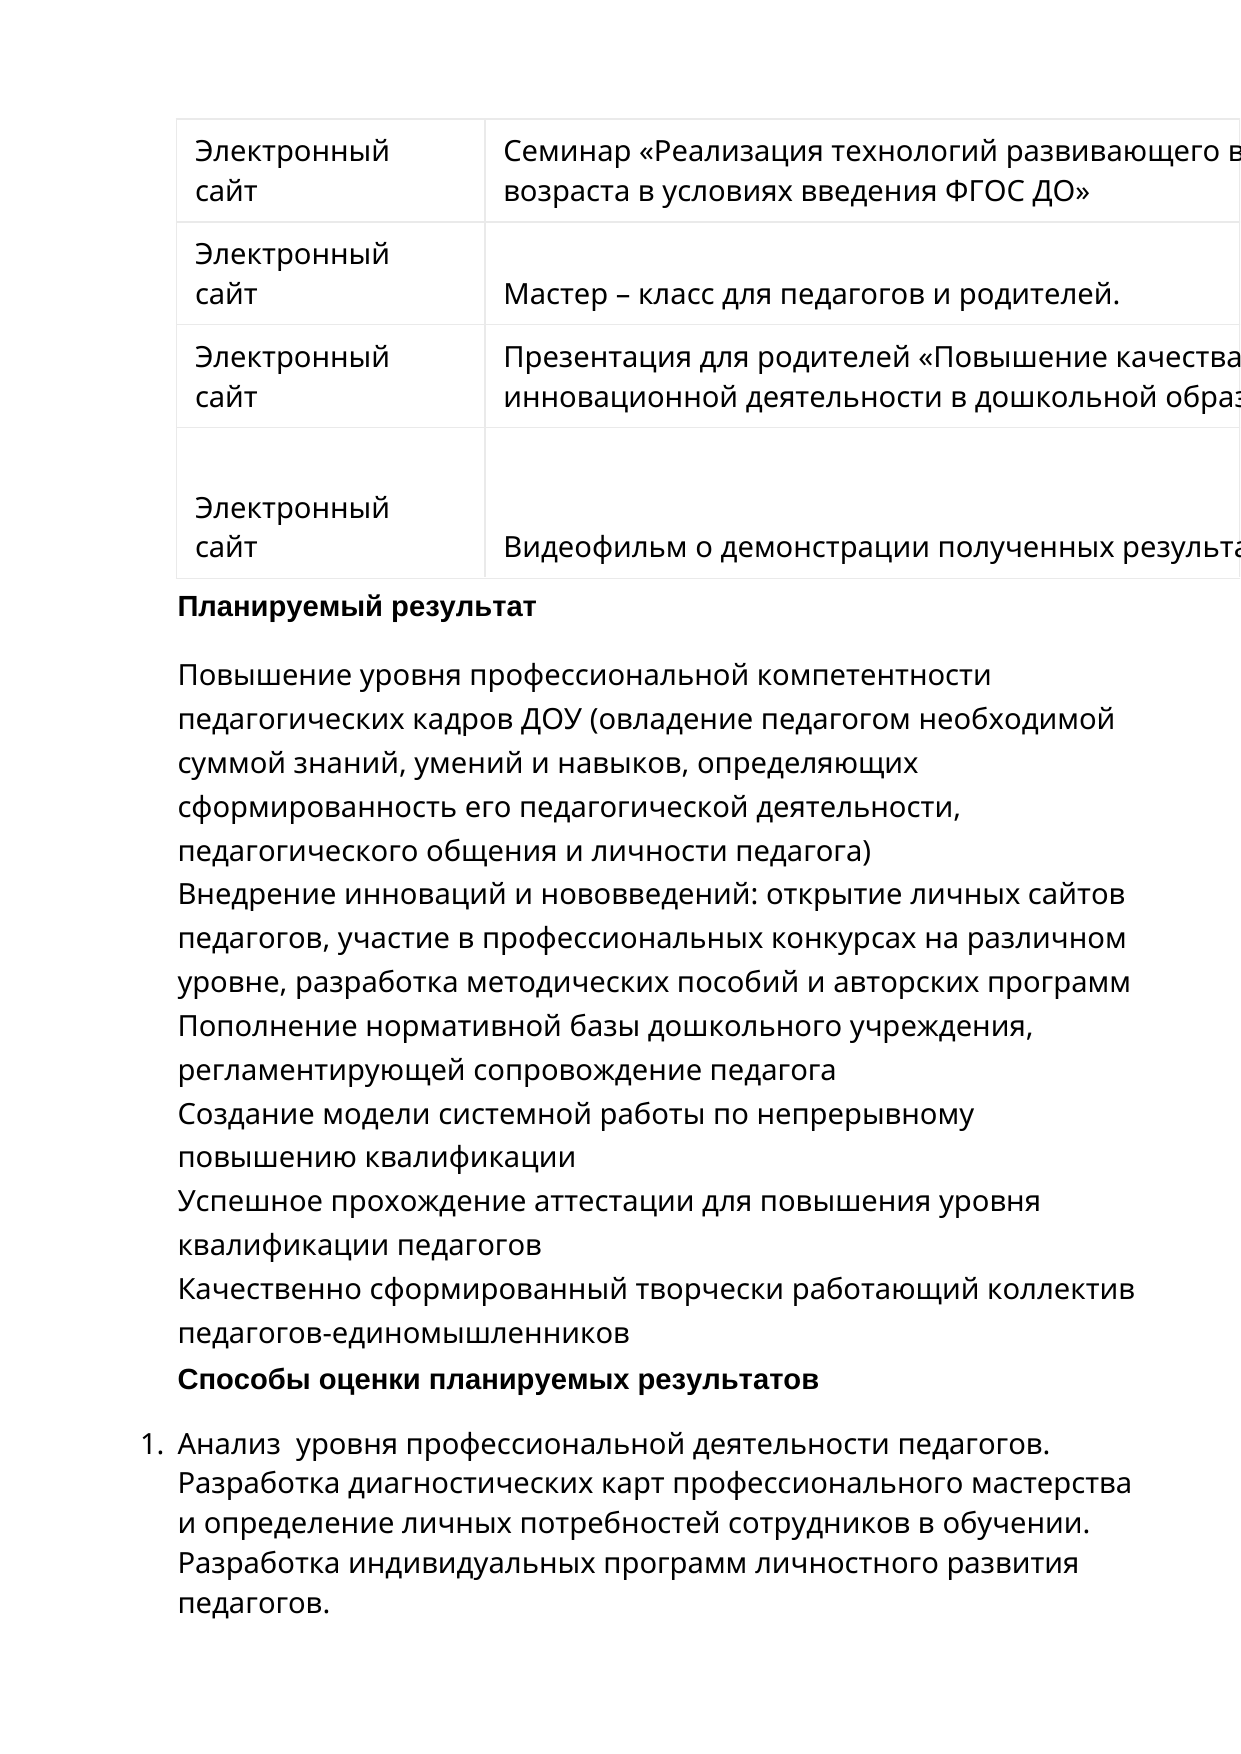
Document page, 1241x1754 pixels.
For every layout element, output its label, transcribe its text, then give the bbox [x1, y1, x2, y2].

table_cell Семинар «Реализация технологий развивающего взаимодействия педагогов и детей дошкольного возраста в условиях введения ФГОС ДО» [486, 120, 1239, 221]
text Повышение уровня профессиональной компетентности педагогических кадров ДОУ (овладение педагогом необходимой суммой знаний, умений и навыков, определяющих сформированность его педагогической деятельности, педагогического общения и личности педагога) [177, 650, 1152, 869]
text Качественно сформированный творчески работающий коллектив педагогов-единомышленников [177, 1264, 1152, 1352]
text Создание модели системной работы по непрерывному повышению квалификации [177, 1089, 1152, 1176]
table_cell Электронный сайт [177, 325, 484, 427]
text Способы оценки планируемых результатов [177, 1352, 1152, 1396]
text Планируемый результат [177, 579, 1152, 623]
text Успешное прохождение аттестации для повышения уровня квалификации педагогов [177, 1176, 1152, 1264]
table_cell Электронный сайт [177, 223, 484, 324]
table_cell Презентация для родителей «Повышение качества дошкольного образования посредством инновационной деятельности в дошкольной образовательной организации» [486, 325, 1239, 427]
table_cell Электронный сайт [177, 428, 484, 577]
table_cell Видеофильм о демонстрации полученных результатах [486, 428, 1239, 577]
list Анализ уровня профессиональной деятельности педагогов. Разработка диагностических карт профессионального мастерства и определение личных потребностей сотрудников в обучении. Разработка индивидуальных программ личностного развития педагогов. [140, 1423, 1152, 1622]
text Пополнение нормативной базы дошкольного учреждения, регламентирующей сопровождение педагога [177, 1001, 1152, 1089]
text Внедрение инноваций и нововведений: открытие личных сайтов педагогов, участие в профессиональных конкурсах на различном уровне, разработка методических пособий и авторских программ [177, 869, 1152, 1001]
table_cell Мастер – класс для педагогов и родителей. [486, 223, 1239, 324]
table_cell Электронный сайт [177, 120, 484, 221]
